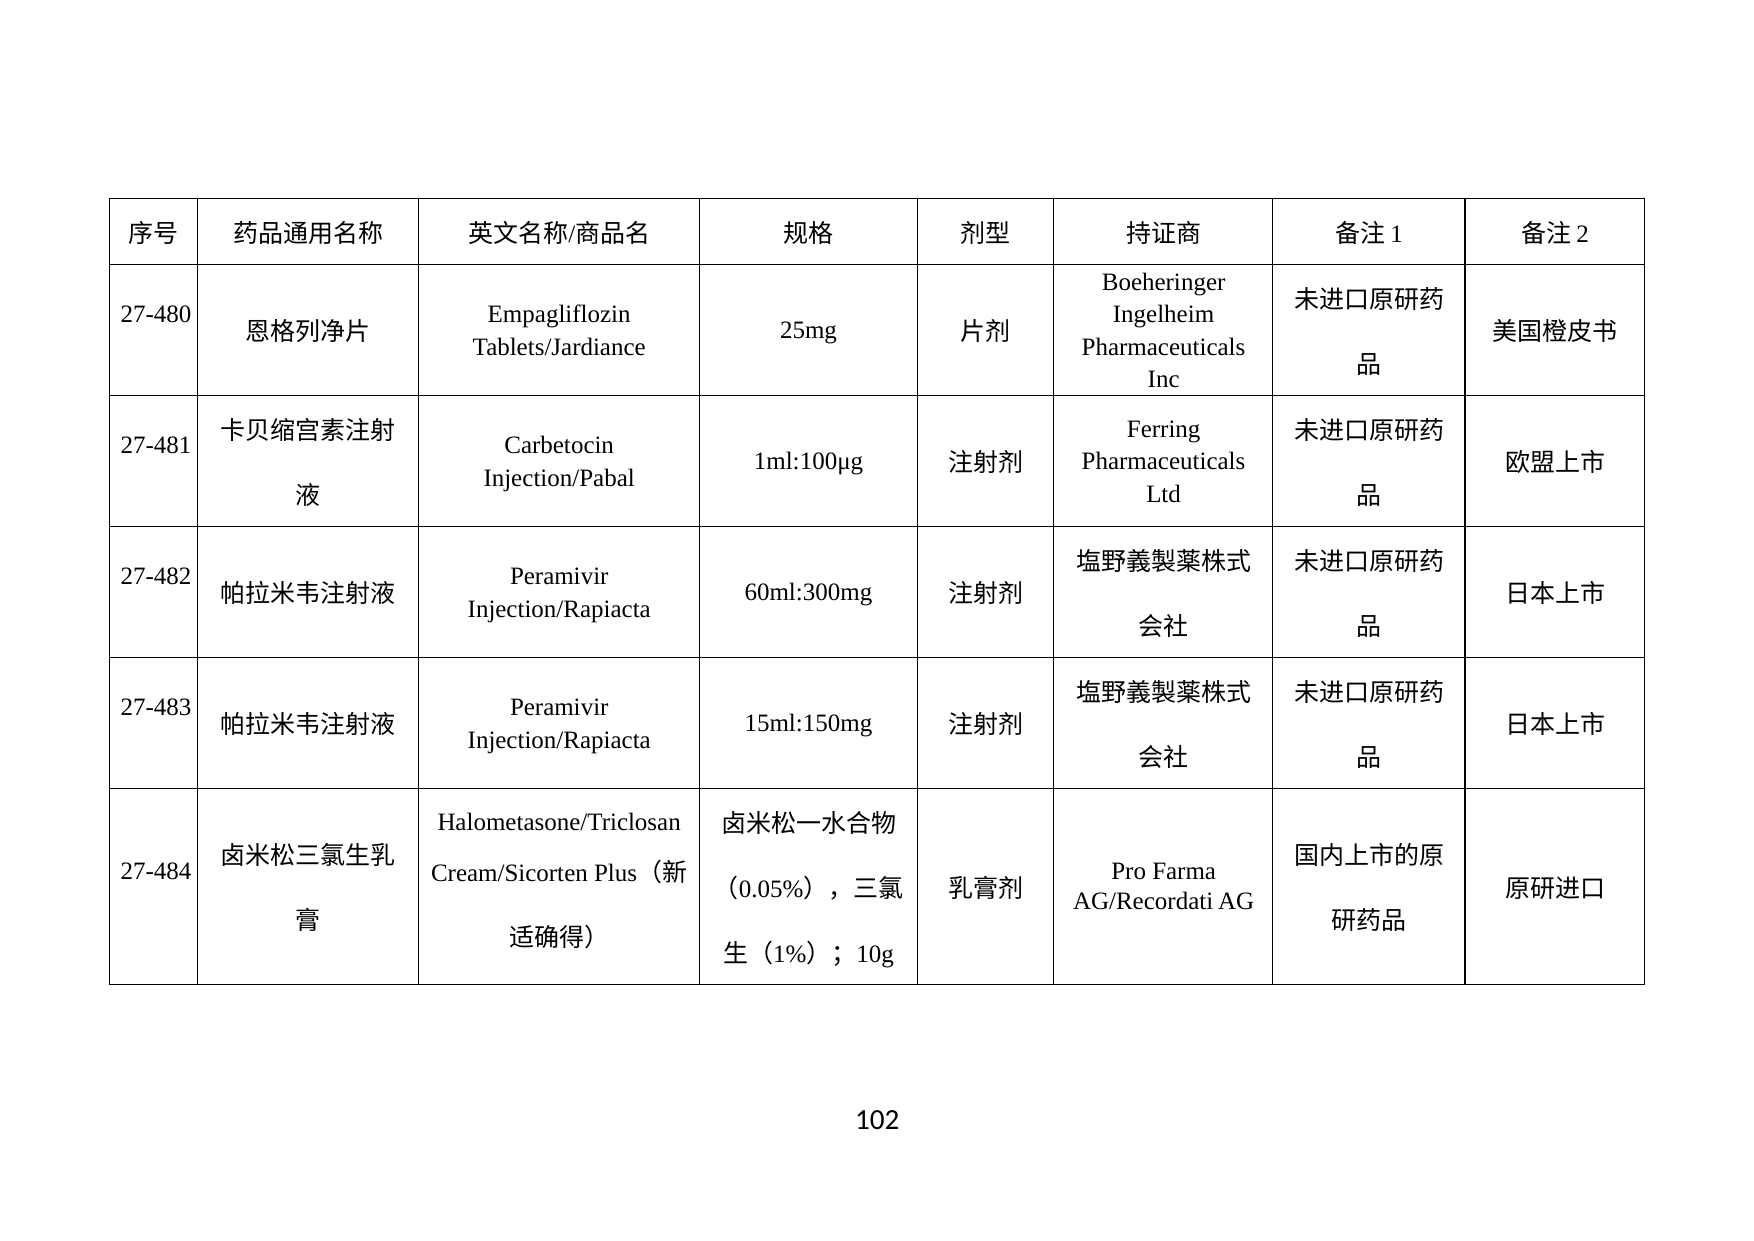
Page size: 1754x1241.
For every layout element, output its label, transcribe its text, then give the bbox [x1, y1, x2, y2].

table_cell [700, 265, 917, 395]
table_header 药品通用名称 [198, 199, 418, 264]
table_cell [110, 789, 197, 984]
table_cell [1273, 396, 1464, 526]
table_header 持证商 [1054, 199, 1272, 264]
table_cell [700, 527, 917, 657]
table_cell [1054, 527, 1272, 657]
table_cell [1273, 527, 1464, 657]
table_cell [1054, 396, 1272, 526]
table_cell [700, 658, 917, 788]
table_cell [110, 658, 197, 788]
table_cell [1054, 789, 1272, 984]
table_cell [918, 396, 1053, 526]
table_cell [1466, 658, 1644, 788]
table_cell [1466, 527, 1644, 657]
table_header 剂型 [918, 199, 1053, 264]
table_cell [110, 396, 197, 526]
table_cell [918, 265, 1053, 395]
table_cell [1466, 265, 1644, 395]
table_header 备注1 [1273, 199, 1464, 264]
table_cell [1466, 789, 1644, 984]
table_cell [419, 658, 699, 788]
table_header 备注2 [1466, 199, 1644, 264]
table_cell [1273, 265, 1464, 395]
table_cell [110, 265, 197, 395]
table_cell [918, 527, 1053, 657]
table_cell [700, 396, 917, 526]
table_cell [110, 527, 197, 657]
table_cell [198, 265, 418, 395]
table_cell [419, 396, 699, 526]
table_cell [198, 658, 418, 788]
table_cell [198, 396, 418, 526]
table_header 规格 [700, 199, 917, 264]
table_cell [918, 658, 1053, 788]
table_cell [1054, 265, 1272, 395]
table_header 英文名称/商品名 [419, 199, 699, 264]
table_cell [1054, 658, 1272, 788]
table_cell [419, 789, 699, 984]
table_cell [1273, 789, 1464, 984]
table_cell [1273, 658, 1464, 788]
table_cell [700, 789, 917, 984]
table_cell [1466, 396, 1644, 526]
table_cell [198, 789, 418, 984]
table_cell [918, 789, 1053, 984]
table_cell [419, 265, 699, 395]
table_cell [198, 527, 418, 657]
table_header 序号 [110, 199, 197, 264]
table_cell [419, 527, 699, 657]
